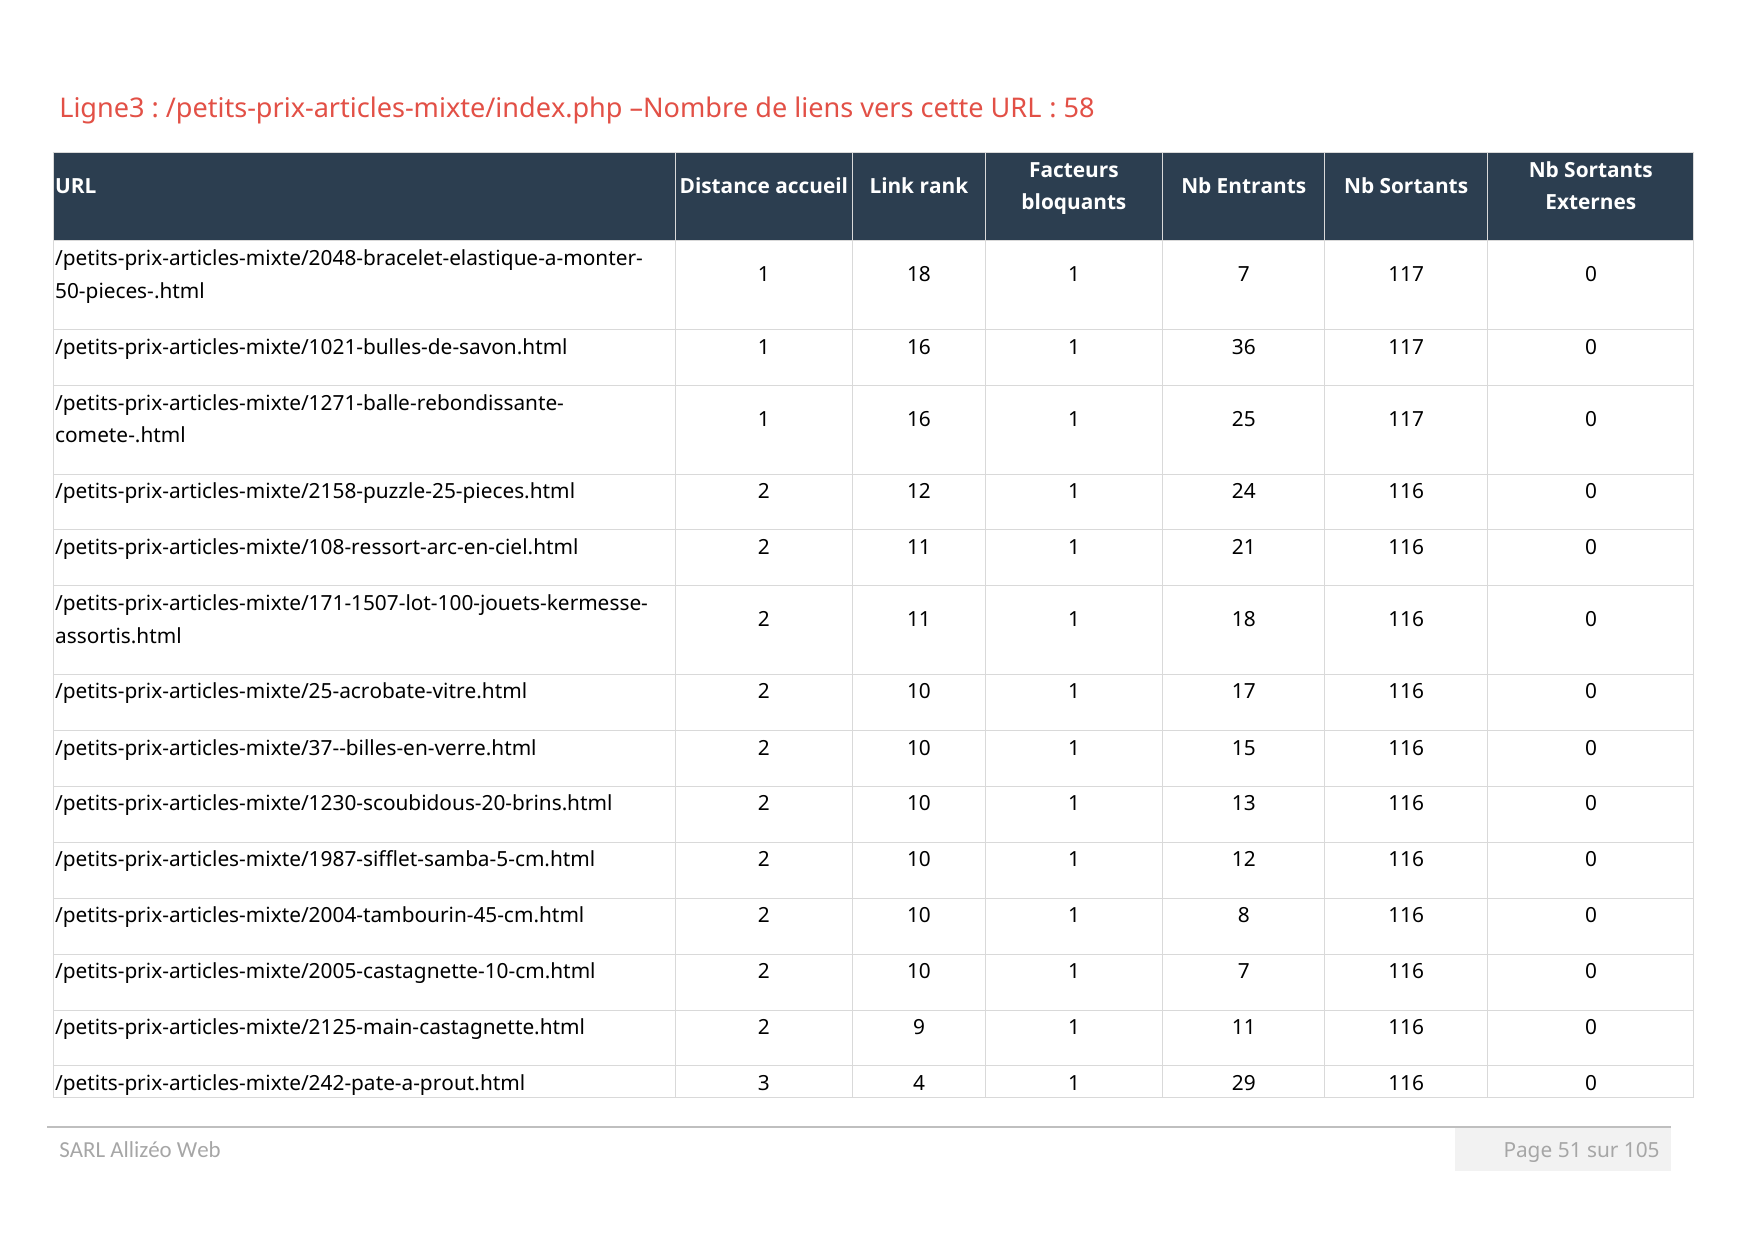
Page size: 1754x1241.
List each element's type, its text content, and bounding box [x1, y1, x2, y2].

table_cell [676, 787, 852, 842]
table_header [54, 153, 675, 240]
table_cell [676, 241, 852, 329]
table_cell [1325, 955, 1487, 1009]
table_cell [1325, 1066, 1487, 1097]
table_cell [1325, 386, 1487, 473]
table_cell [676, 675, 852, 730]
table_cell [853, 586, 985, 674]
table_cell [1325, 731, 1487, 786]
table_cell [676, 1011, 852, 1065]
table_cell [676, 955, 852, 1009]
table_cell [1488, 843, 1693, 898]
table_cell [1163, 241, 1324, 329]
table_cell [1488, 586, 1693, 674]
text Ligne3 : /petits-prix-articles-mixte/index.php –Nombre de liens vers cette URL : 58 [59, 89, 1683, 126]
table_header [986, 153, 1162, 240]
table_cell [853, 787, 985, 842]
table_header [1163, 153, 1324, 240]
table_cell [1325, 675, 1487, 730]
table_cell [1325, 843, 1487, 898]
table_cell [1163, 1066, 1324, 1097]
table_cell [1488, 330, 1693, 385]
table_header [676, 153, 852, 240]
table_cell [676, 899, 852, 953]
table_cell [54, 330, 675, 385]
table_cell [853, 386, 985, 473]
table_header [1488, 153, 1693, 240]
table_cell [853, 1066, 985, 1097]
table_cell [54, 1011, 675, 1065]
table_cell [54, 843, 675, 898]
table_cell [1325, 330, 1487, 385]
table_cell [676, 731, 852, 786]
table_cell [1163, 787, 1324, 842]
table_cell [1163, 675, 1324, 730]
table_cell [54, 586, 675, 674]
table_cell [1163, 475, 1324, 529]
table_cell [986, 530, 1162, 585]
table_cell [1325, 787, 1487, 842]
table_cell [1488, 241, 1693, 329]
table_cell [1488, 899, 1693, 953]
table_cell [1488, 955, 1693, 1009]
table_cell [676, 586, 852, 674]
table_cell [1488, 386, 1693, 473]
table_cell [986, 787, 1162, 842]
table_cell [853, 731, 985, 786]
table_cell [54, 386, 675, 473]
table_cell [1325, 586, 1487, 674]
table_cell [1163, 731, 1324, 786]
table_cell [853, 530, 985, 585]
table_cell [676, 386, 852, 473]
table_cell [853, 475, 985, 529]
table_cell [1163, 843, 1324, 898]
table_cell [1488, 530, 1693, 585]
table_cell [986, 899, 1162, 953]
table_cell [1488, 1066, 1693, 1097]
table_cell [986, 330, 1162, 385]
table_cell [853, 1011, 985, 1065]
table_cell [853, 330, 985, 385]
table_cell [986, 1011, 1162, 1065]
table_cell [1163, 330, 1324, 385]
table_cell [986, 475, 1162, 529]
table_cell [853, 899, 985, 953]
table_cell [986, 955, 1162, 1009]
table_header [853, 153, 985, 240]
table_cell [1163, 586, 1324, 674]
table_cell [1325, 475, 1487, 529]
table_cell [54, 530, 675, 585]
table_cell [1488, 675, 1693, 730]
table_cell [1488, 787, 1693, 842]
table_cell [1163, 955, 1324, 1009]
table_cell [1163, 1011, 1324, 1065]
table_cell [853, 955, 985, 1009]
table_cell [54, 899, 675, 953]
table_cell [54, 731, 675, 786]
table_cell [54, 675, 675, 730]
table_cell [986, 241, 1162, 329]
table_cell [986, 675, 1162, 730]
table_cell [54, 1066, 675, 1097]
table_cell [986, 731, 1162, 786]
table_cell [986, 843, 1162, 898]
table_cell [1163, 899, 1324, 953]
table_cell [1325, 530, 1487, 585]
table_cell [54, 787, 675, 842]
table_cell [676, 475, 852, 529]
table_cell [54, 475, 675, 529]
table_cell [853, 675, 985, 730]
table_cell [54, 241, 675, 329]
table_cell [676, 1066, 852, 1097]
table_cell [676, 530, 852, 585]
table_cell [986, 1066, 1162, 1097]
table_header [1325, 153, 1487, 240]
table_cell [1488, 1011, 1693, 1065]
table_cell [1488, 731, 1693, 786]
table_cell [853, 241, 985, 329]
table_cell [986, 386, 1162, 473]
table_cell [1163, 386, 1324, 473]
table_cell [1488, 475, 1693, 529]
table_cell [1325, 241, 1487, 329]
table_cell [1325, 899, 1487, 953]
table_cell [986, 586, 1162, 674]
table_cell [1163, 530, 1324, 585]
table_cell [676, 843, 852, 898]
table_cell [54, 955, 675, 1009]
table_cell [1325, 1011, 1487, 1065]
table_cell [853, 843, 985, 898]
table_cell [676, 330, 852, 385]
